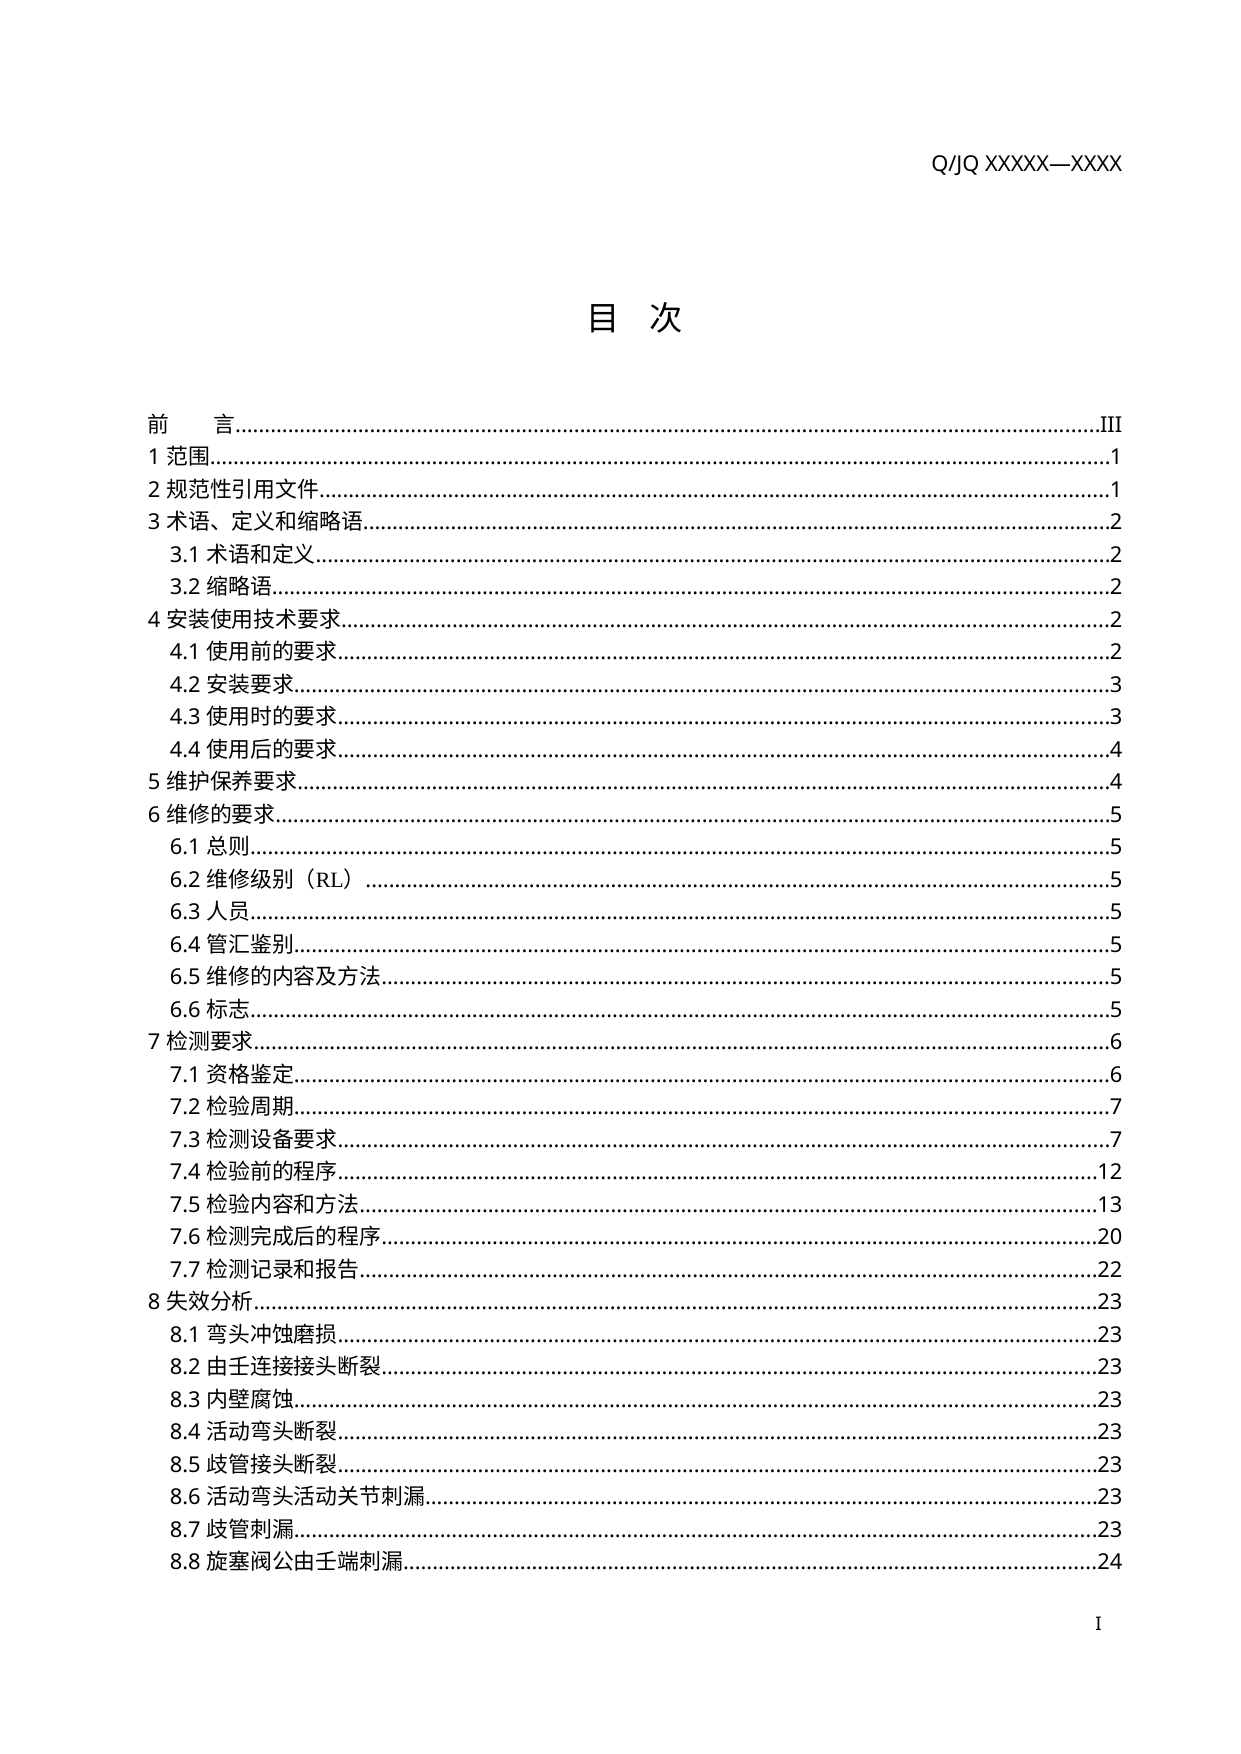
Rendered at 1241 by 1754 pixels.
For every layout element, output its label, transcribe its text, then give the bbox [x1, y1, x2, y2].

text 7.5 检验内容和方法 13 [148, 1187, 1122, 1219]
text 7.1 资格鉴定 6 [148, 1057, 1122, 1089]
text 6.6 标志 5 [148, 992, 1122, 1024]
text 6.3 人员 5 [148, 894, 1122, 927]
text 7.3 检测设备要求 7 [148, 1122, 1122, 1154]
text 4.4 使用后的要求 4 [148, 732, 1122, 764]
text 4.3 使用时的要求 3 [148, 699, 1122, 732]
text 8.4 活动弯头断裂 23 [148, 1414, 1122, 1447]
text 3.1 术语和定义 2 [148, 537, 1122, 569]
text 1 范围 1 [148, 439, 1122, 472]
text 4.2 安装要求 3 [148, 667, 1122, 699]
text 7.2 检验周期 7 [148, 1089, 1122, 1122]
text 2 规范性引用文件 1 [148, 472, 1122, 504]
text 8.2 由壬连接接头断裂 23 [148, 1349, 1122, 1382]
text 8.1 弯头冲蚀磨损 23 [148, 1317, 1122, 1349]
text 8.5 歧管接头断裂 23 [148, 1447, 1122, 1479]
text 5 维护保养要求 4 [148, 764, 1122, 797]
text 8.3 内壁腐蚀 23 [148, 1382, 1122, 1414]
text 7.7 检测记录和报告 22 [148, 1252, 1122, 1284]
text 3.2 缩略语 2 [148, 569, 1122, 602]
text 前 言 III [148, 407, 1122, 439]
text 4.1 使用前的要求 2 [148, 634, 1122, 667]
text 8.7 歧管刺漏 23 [148, 1512, 1122, 1544]
text 6.2 维修级别（RL） 5 [148, 862, 1122, 894]
text 7.6 检测完成后的程序 20 [148, 1219, 1122, 1252]
text 目 次 [148, 283, 1122, 348]
text 7.4 检验前的程序 12 [148, 1154, 1122, 1187]
text 7 检测要求 6 [148, 1024, 1122, 1057]
text 3 术语、定义和缩略语 2 [148, 504, 1122, 537]
text 8 失效分析 23 [148, 1284, 1122, 1317]
text 6.1 总则 5 [148, 829, 1122, 862]
text 8.6 活动弯头活动关节刺漏 23 [148, 1479, 1122, 1512]
text 4 安装使用技术要求 2 [148, 602, 1122, 634]
text 6.4 管汇鉴别 5 [148, 927, 1122, 959]
text 8.8 旋塞阀公由壬端刺漏 24 [148, 1544, 1122, 1577]
text 6.5 维修的内容及方法 5 [148, 959, 1122, 992]
text 6 维修的要求 5 [148, 797, 1122, 829]
